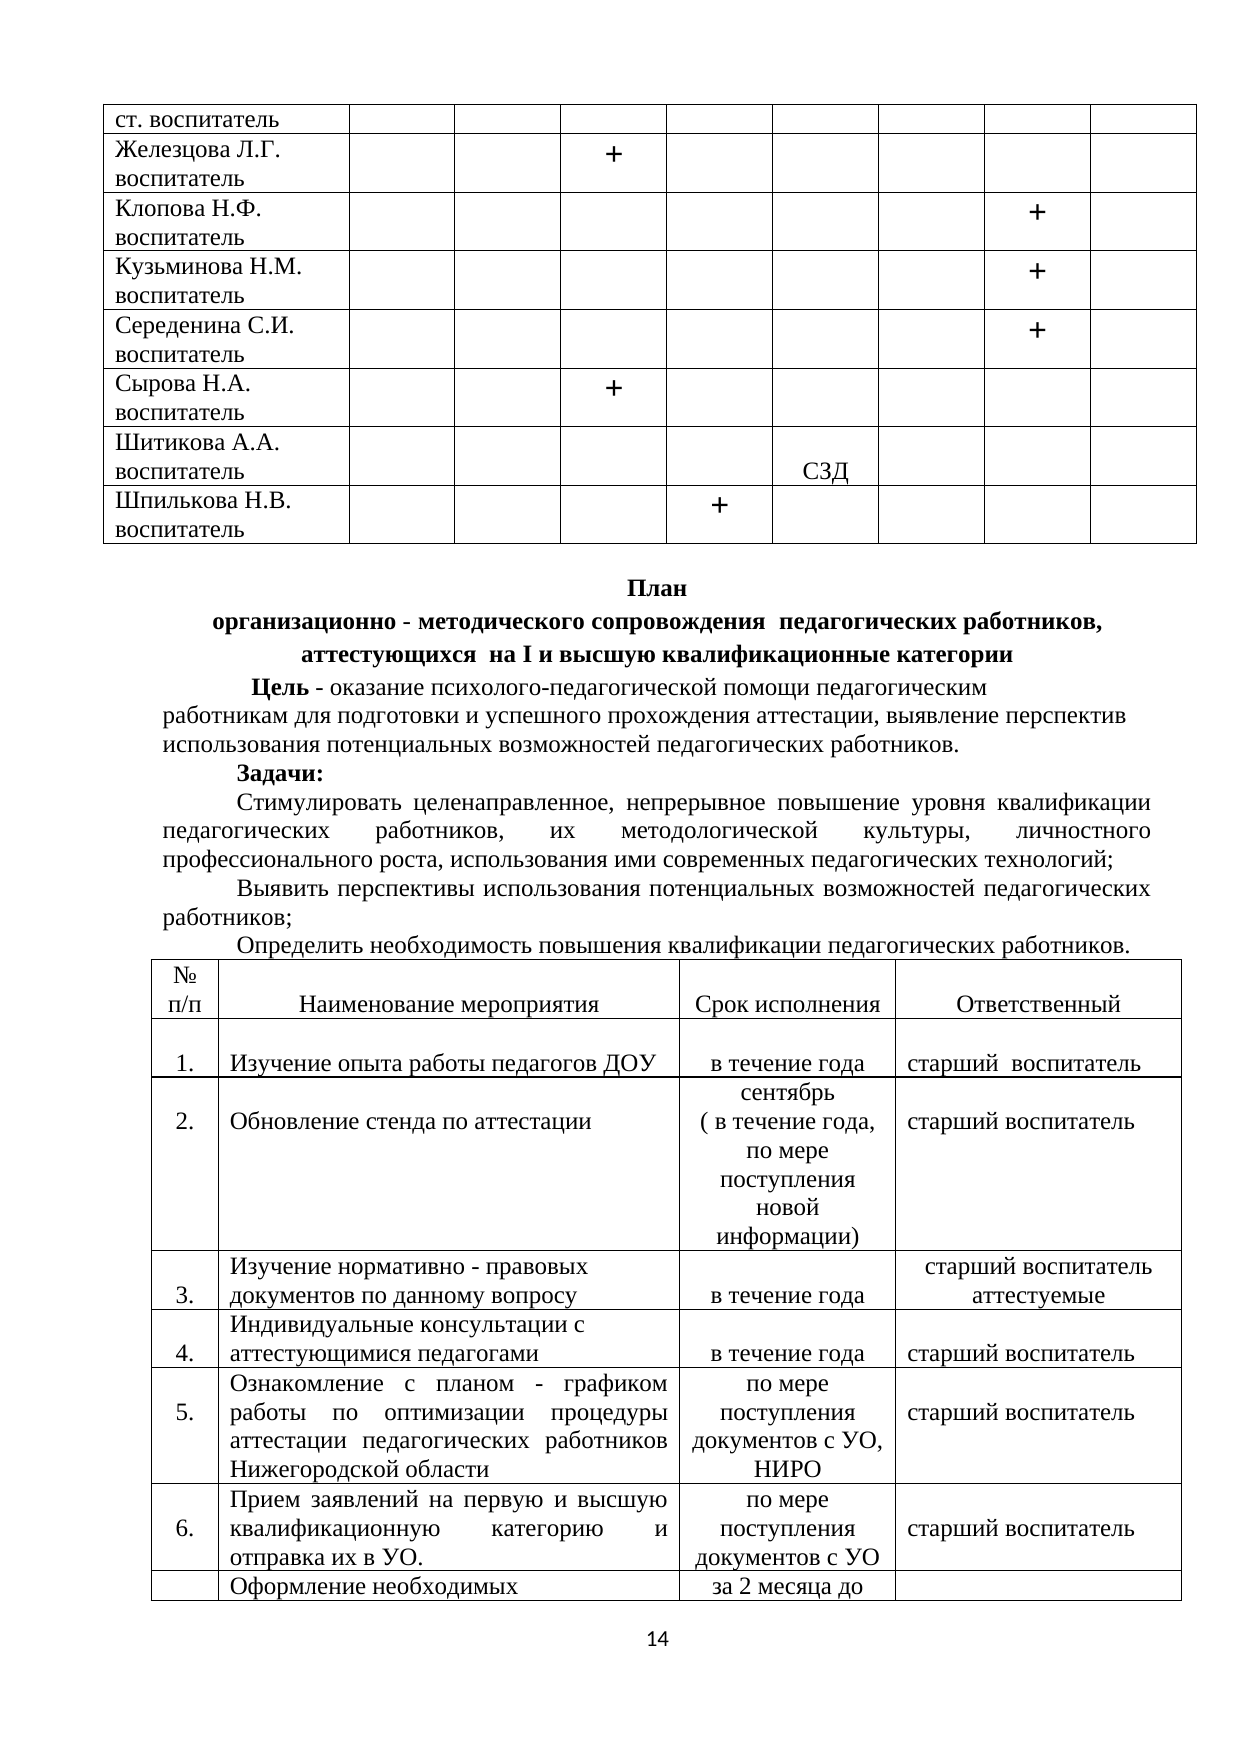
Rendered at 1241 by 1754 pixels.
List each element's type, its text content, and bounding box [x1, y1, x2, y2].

table_cell [350, 369, 454, 426]
table_cell [455, 310, 560, 367]
table_cell [879, 427, 984, 484]
table_cell [350, 310, 454, 367]
table_cell Сырова Н.А. воспитатель [104, 369, 349, 426]
table_cell [773, 251, 878, 309]
table_cell [773, 486, 878, 543]
table_cell [773, 134, 878, 192]
table_cell + [985, 310, 1090, 367]
table_header № п/п [152, 960, 218, 1018]
table_cell 2. [152, 1078, 218, 1250]
table_cell Клопова Н.Ф. воспитатель [104, 193, 349, 250]
table_cell [455, 369, 560, 426]
table_cell [1091, 251, 1196, 309]
table_cell [455, 105, 560, 133]
table_cell + [667, 486, 772, 543]
table_cell [350, 251, 454, 309]
table_cell Железцова Л.Г. воспитатель [104, 134, 349, 192]
table_cell СЗД [773, 427, 878, 484]
table_cell [879, 134, 984, 192]
table_cell 1. [152, 1019, 218, 1076]
table_cell [879, 369, 984, 426]
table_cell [896, 1571, 1181, 1600]
table_cell старший воспитатель аттестуемые [896, 1251, 1181, 1308]
table_cell [985, 105, 1090, 133]
table_cell [879, 251, 984, 309]
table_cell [104, 105, 349, 133]
table_cell 3. [152, 1251, 218, 1308]
table_cell [985, 369, 1090, 426]
table_header Наименование мероприятия [219, 960, 679, 1018]
table_cell [1091, 134, 1196, 192]
table_cell Шпилькова Н.В. воспитатель [104, 486, 349, 543]
table_cell [350, 486, 454, 543]
text Цель - оказание психолого-педагогической помощи педагогическим работникам для подготовки и успешного прохождения аттестации, выявление перспектив использования потенциальных возможностей педагогических работников. [162, 672, 1152, 758]
table_cell [667, 427, 772, 484]
table_cell Обновление стенда по аттестации [219, 1078, 679, 1250]
table_cell старший воспитатель [896, 1368, 1181, 1483]
table_cell [879, 310, 984, 367]
table_cell [879, 486, 984, 543]
table_cell старший воспитатель [896, 1019, 1181, 1076]
table_cell [879, 105, 984, 133]
table_cell 4. [152, 1310, 218, 1367]
table_cell старший воспитатель [896, 1310, 1181, 1367]
table_cell [350, 427, 454, 484]
table_header Ответственный [896, 960, 1181, 1018]
text Выявить перспективы использования потенциальных возможностей педагогических работников; [162, 873, 1152, 931]
text План [162, 573, 1152, 602]
table_cell + [1091, 105, 1196, 133]
table_cell [350, 134, 454, 192]
table_cell [561, 105, 666, 133]
table_cell [985, 486, 1090, 543]
table_cell Изучение опыта работы педагогов ДОУ [219, 1019, 679, 1076]
table_cell [561, 251, 666, 309]
table_cell Прием заявлений на первую и высшую квалификационную категорию и отправка их в УО. [219, 1484, 679, 1570]
table_cell [667, 193, 772, 250]
text Определить необходимость повышения квалификации педагогических работников. [162, 931, 1152, 959]
table_cell [350, 193, 454, 250]
table_cell [455, 134, 560, 192]
text организационно - методического сопровождения педагогических работников, аттестующихся на I и высшую квалификационные категории [162, 606, 1152, 668]
table_cell [561, 310, 666, 367]
table_cell [773, 369, 878, 426]
table_cell сентябрь ( в течение года, по мере поступления новой информации) [680, 1078, 895, 1250]
table_cell [1091, 193, 1196, 250]
table_cell [1091, 369, 1196, 426]
table_cell [985, 134, 1090, 192]
text Стимулировать целенаправленное, непрерывное повышение уровня квалификации педагогических работников, их методологической культуры, личностного профессионального роста, использования ими современных педагогических технологий; [162, 787, 1152, 873]
table_cell Шитикова А.А. воспитатель [104, 427, 349, 484]
table_cell [1091, 310, 1196, 367]
table_cell старший воспитатель [896, 1078, 1181, 1250]
table_cell + [985, 193, 1090, 250]
table_cell [455, 193, 560, 250]
table_cell Кузьминова Н.М. воспитатель [104, 251, 349, 309]
table_cell [667, 134, 772, 192]
table_cell [1091, 486, 1196, 543]
table_cell в течение года [680, 1251, 895, 1308]
table_cell [455, 251, 560, 309]
table_cell [561, 427, 666, 484]
table_cell 6. [152, 1484, 218, 1570]
table_cell [667, 369, 772, 426]
table_cell [561, 193, 666, 250]
table_cell [773, 105, 878, 133]
table_cell [667, 105, 772, 133]
table_cell + [561, 369, 666, 426]
table_cell в течение года [680, 1310, 895, 1367]
table_cell Ознакомление с планом - графиком работы по оптимизации процедуры аттестации педагогических работников Нижегородской области [219, 1368, 679, 1483]
table_cell 7. [152, 1571, 218, 1600]
table_cell 5. [152, 1368, 218, 1483]
table_cell + [561, 134, 666, 192]
table_cell Середенина С.И. воспитатель [104, 310, 349, 367]
table_cell [879, 193, 984, 250]
table_cell [773, 193, 878, 250]
table_cell по мере поступления документов с УО, НИРО [680, 1368, 895, 1483]
table_cell [455, 486, 560, 543]
table_header Срок исполнения [680, 960, 895, 1018]
table_cell в течение года [680, 1019, 895, 1076]
table_cell Изучение нормативно - правовых документов по данному вопросу [219, 1251, 679, 1308]
text Задачи: [162, 758, 1152, 787]
table_cell [985, 427, 1090, 484]
table_cell + [985, 251, 1090, 309]
table_cell [773, 310, 878, 367]
table_cell [1091, 427, 1196, 484]
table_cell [219, 1571, 679, 1600]
table_cell [350, 105, 454, 133]
table_cell [667, 251, 772, 309]
table_cell [667, 310, 772, 367]
table_cell по мере поступления документов с УО [680, 1484, 895, 1570]
table_cell старший воспитатель [896, 1484, 1181, 1570]
table_cell [561, 486, 666, 543]
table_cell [680, 1571, 895, 1600]
table_cell [455, 427, 560, 484]
table_cell Индивидуальные консультации с аттестующимися педагогами [219, 1310, 679, 1367]
